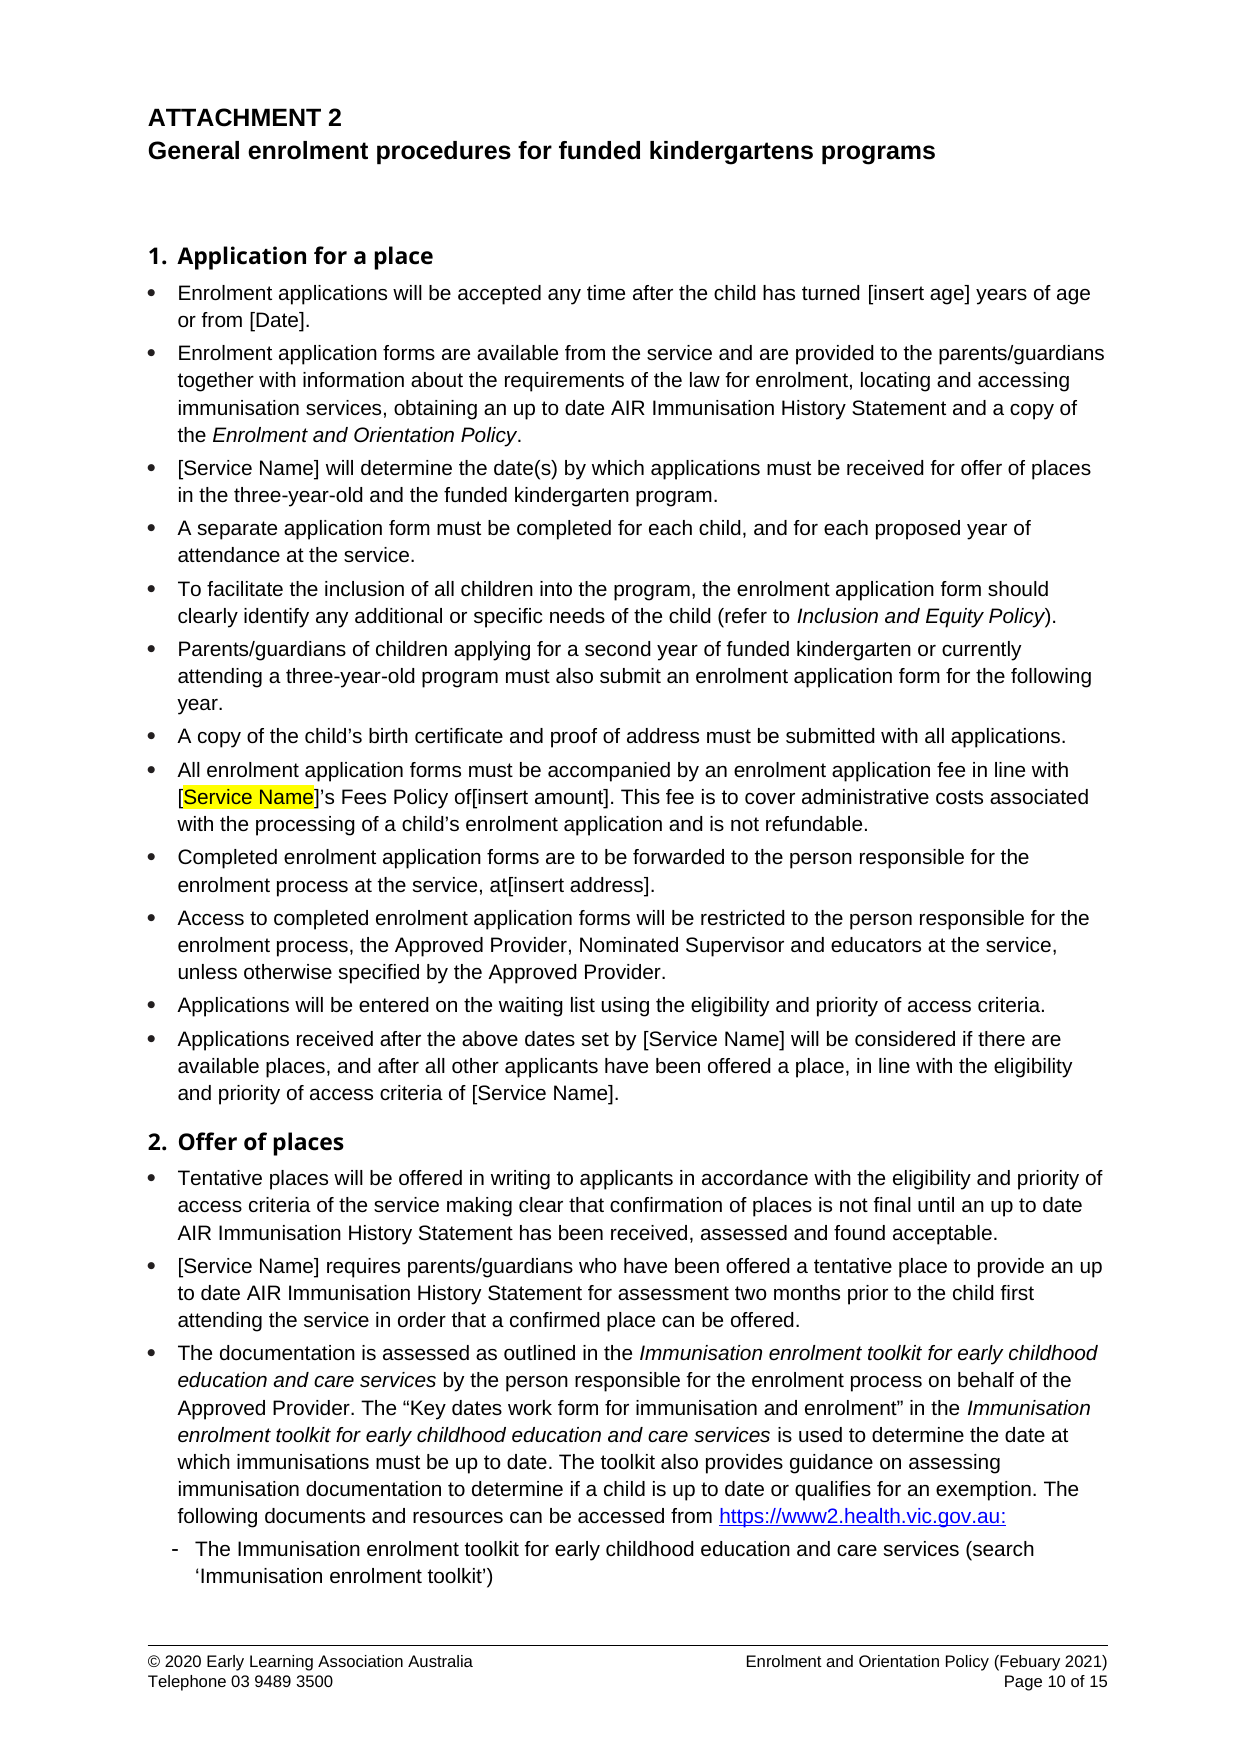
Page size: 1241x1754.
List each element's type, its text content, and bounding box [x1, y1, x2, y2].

text Parents/guardians of children applying for a second year of funded kindergarten or currently attending a three-year-old program must also submit an enrolment application form for the following year. [148, 634, 1107, 715]
text Applications will be entered on the waiting list using the eligibility and priority of access criteria. [148, 990, 1107, 1017]
subtitle Application for a place [148, 240, 1107, 271]
text Completed enrolment application forms are to be forwarded to the person responsible for the enrolment process at the service, at. [148, 842, 1107, 896]
text The Immunisation enrolment toolkit for early childhood education and care services (search ‘Immunisation enrolment toolkit’) [171, 1534, 1107, 1588]
text Enrolment application forms are available from the service and are provided to the parents/guardians together with information about the requirements of the law for enrolment, locating and accessing immunisation services, obtaining an up to date AIR Immunisation History Statement and a copy of the Enrolment and Orientation Policy. [148, 338, 1107, 446]
text A separate application form must be completed for each child, and for each proposed year of attendance at the service. [148, 513, 1107, 567]
text will determine the date(s) by which applications must be received for offer of places in the three-year-old and the funded kindergarten program. [148, 453, 1107, 507]
text Access to completed enrolment application forms will be restricted to the person responsible for the enrolment process, the Approved Provider, Nominated Supervisor and educators at the service, unless otherwise specified by the Approved Provider. [148, 903, 1107, 984]
text A copy of the child’s birth certificate and proof of address must be submitted with all applications. [148, 721, 1107, 748]
text To facilitate the inclusion of all children into the program, the enrolment application form should clearly identify any additional or specific needs of the child (refer to Inclusion and Equity Policy). [148, 573, 1107, 628]
text General enrolment procedures for funded kindergartens programs [148, 136, 1107, 165]
text Tentative places will be offered in writing to applicants in accordance with the eligibility and priority of access criteria of the service making clear that confirmation of places is not final until an up to date AIR Immunisation History Statement has been received, assessed and found acceptable. [148, 1163, 1107, 1244]
subtitle Offer of places [148, 1126, 1107, 1157]
text The documentation is assessed as outlined in the Immunisation enrolment toolkit for early childhood education and care services by the person responsible for the enrolment process on behalf of the Approved Provider. The “Key dates work form for immunisation and enrolment” in the Immunisation enrolment toolkit for early childhood education and care services is used to determine the date at which immunisations must be up to date. The toolkit also provides guidance on assessing immunisation documentation to determine if a child is up to date or qualifies for an exemption. The following documents and resources can be accessed from https://www2.health.vic.gov.au: [148, 1338, 1107, 1528]
text All enrolment application forms must be accompanied by an enrolment application fee in line with [Service Name]’s Fees Policy of. This fee is to cover administrative costs associated with the processing of a child’s enrolment application and is not refundable. [148, 755, 1107, 836]
text Enrolment applications will be accepted any time after the child has turned years of age or from . [148, 278, 1107, 332]
text Attachment 2 [148, 103, 1107, 132]
text requires parents/guardians who have been offered a tentative place to provide an up to date AIR Immunisation History Statement for assessment two months prior to the child first attending the service in order that a confirmed place can be offered. [148, 1251, 1107, 1332]
text Applications received after the above dates set by will be considered if there are available places, and after all other applicants have been offered a place, in line with the eligibility and priority of access criteria of . [148, 1023, 1107, 1105]
